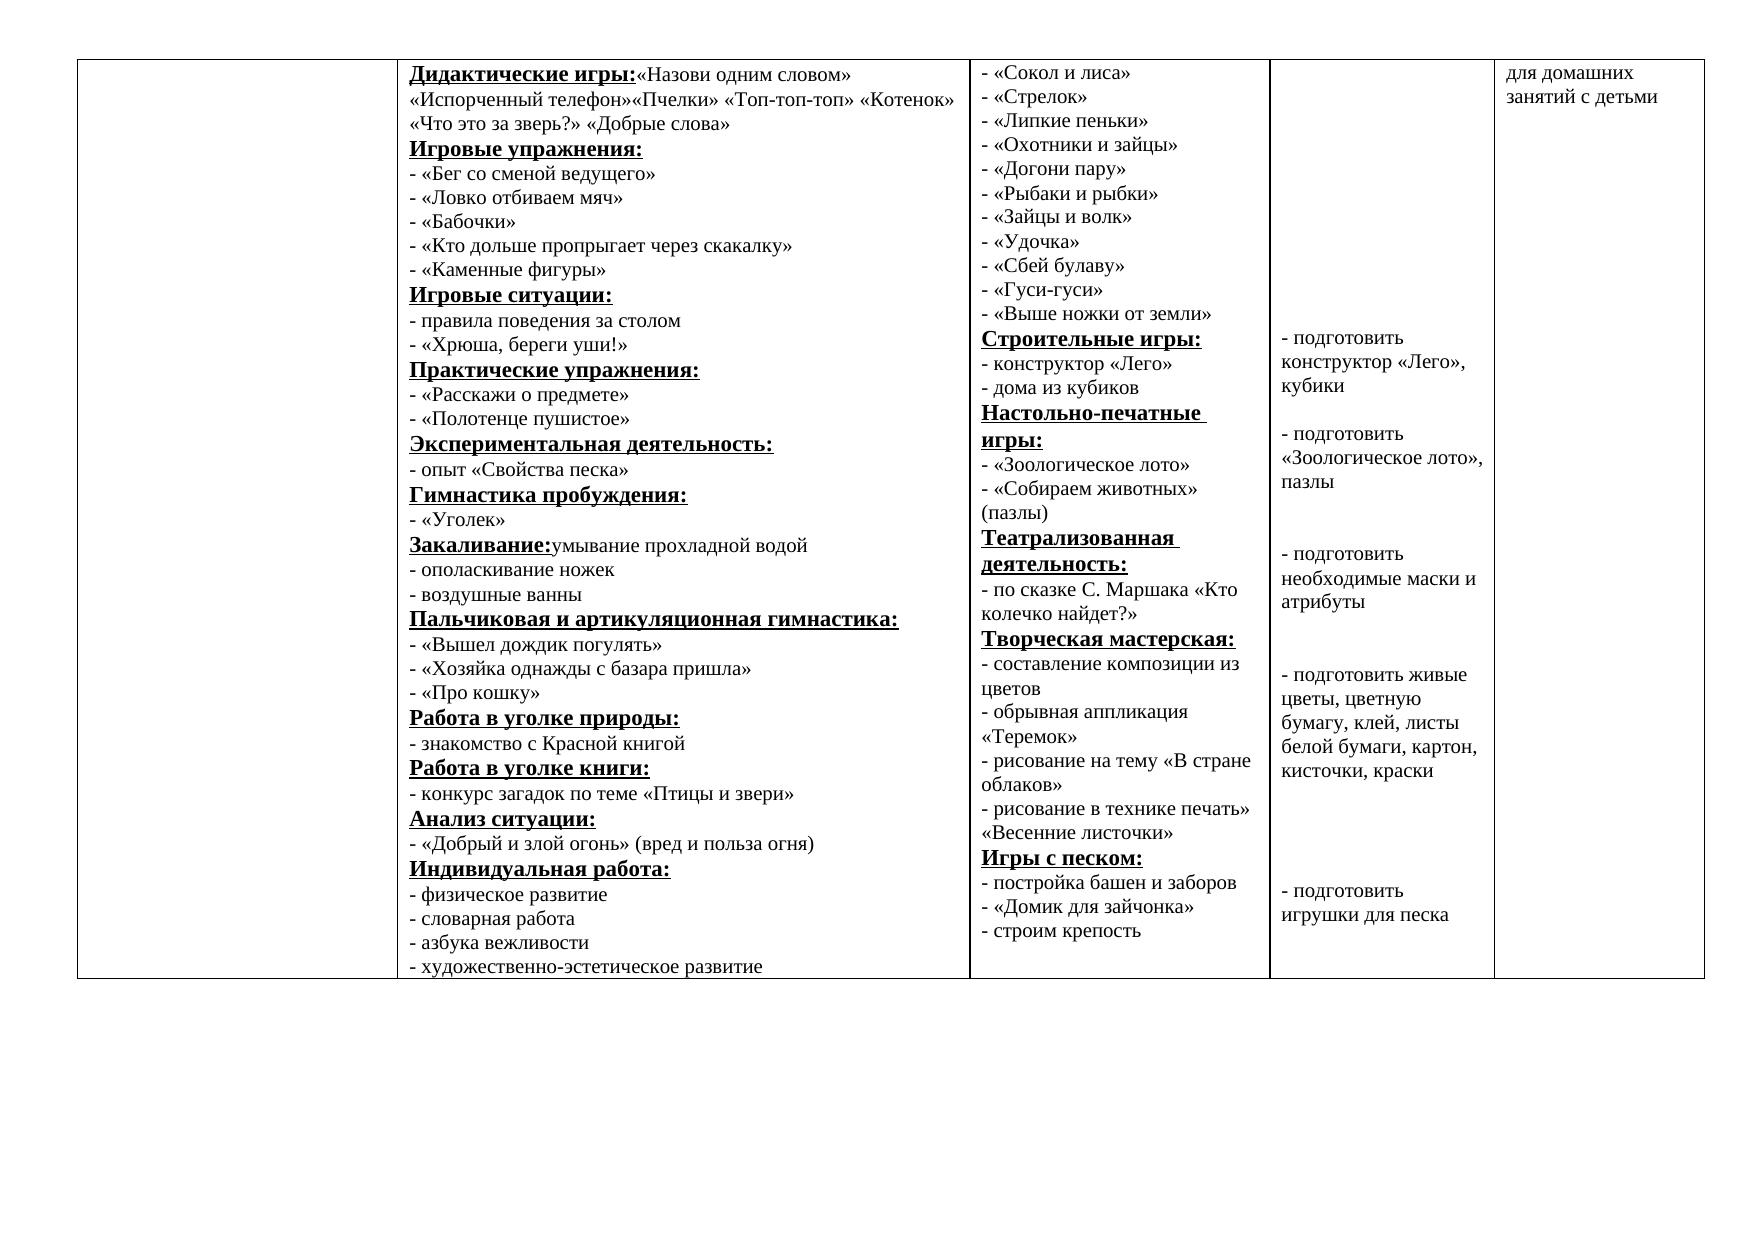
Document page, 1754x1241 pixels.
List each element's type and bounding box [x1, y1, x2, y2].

table_cell [971, 60, 1269, 978]
table_cell [1271, 60, 1494, 978]
table_cell [398, 60, 969, 978]
table_cell [78, 60, 397, 978]
table_cell [1495, 60, 1704, 978]
